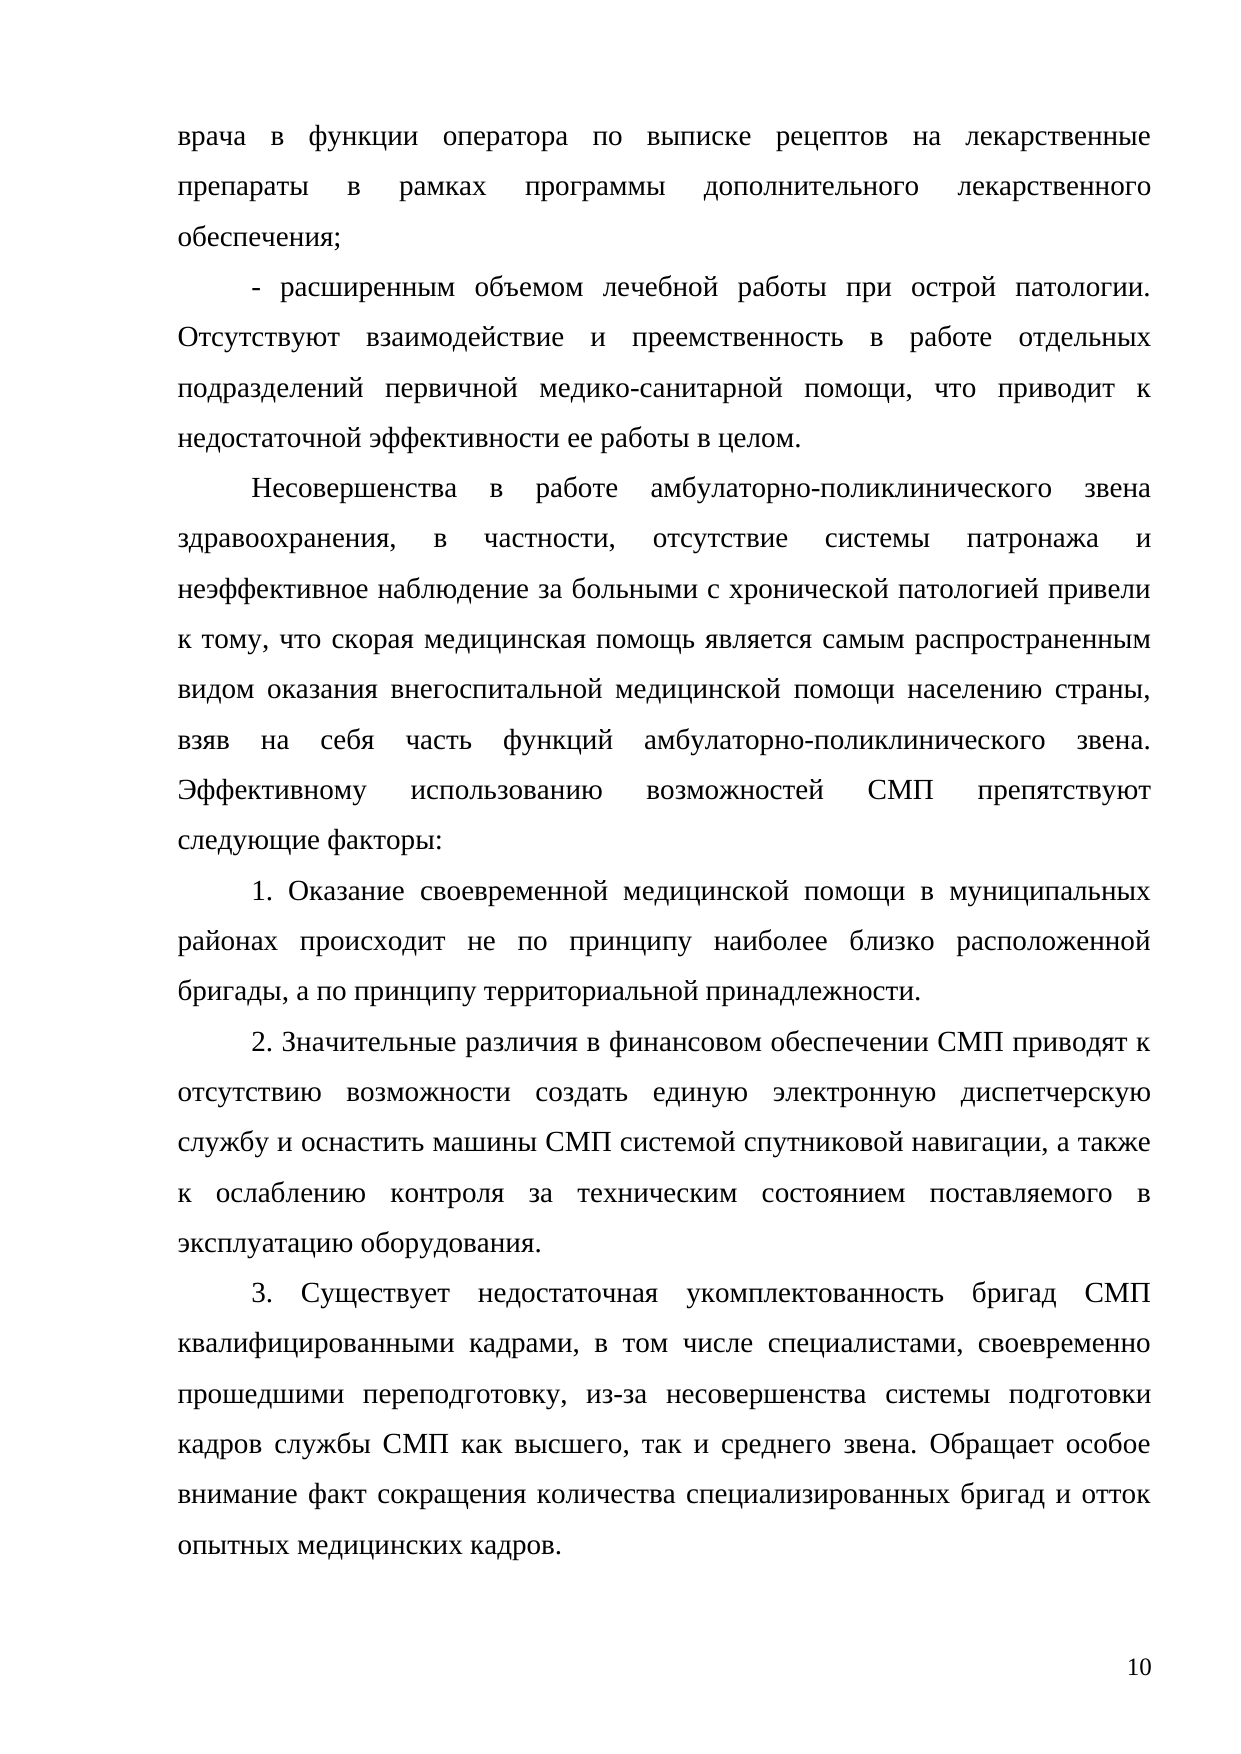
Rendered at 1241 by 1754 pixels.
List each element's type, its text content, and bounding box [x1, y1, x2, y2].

text Несовершенства в работе амбулаторно-поликлинического звена здравоохранения, в частности, отсутствие системы патронажа и неэффективное наблюдение за больными с хронической патологией привели к тому, что скорая медицинская помощь является самым распространенным видом оказания внегоспитальной медицинской помощи населению страны, взяв на себя часть функций амбулаторно-поликлинического звена. Эффективному использованию возможностей СМП препятствуют следующие факторы: [177, 470, 1152, 856]
text 3. Существует недостаточная укомплектованность бригад СМП квалифицированными кадрами, в том числе специалистами, своевременно прошедшими переподготовку, из-за несовершенства системы подготовки кадров службы СМП как высшего, так и среднего звена. Обращает особое внимание факт сокращения количества специализированных бригад и отток опытных медицинских кадров. [177, 1275, 1152, 1560]
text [177, 118, 1152, 252]
text 2. Значительные различия в финансовом обеспечении СМП приводят к отсутствию возможности создать единую электронную диспетчерскую службу и оснастить машины СМП системой спутниковой навигации, а также к ослаблению контроля за техническим состоянием поставляемого в эксплуатацию оборудования. [177, 1024, 1152, 1258]
text 1. Оказание своевременной медицинской помощи в муниципальных районах происходит не по принципу наиболее близко расположенной бригады, а по принципу территориальной принадлежности. [177, 873, 1152, 1007]
text - расширенным объемом лечебной работы при острой патологии. Отсутствуют взаимодействие и преемственность в работе отдельных подразделений первичной медико-санитарной помощи, что приводит к недостаточной эффективности ее работы в целом. [177, 269, 1152, 453]
